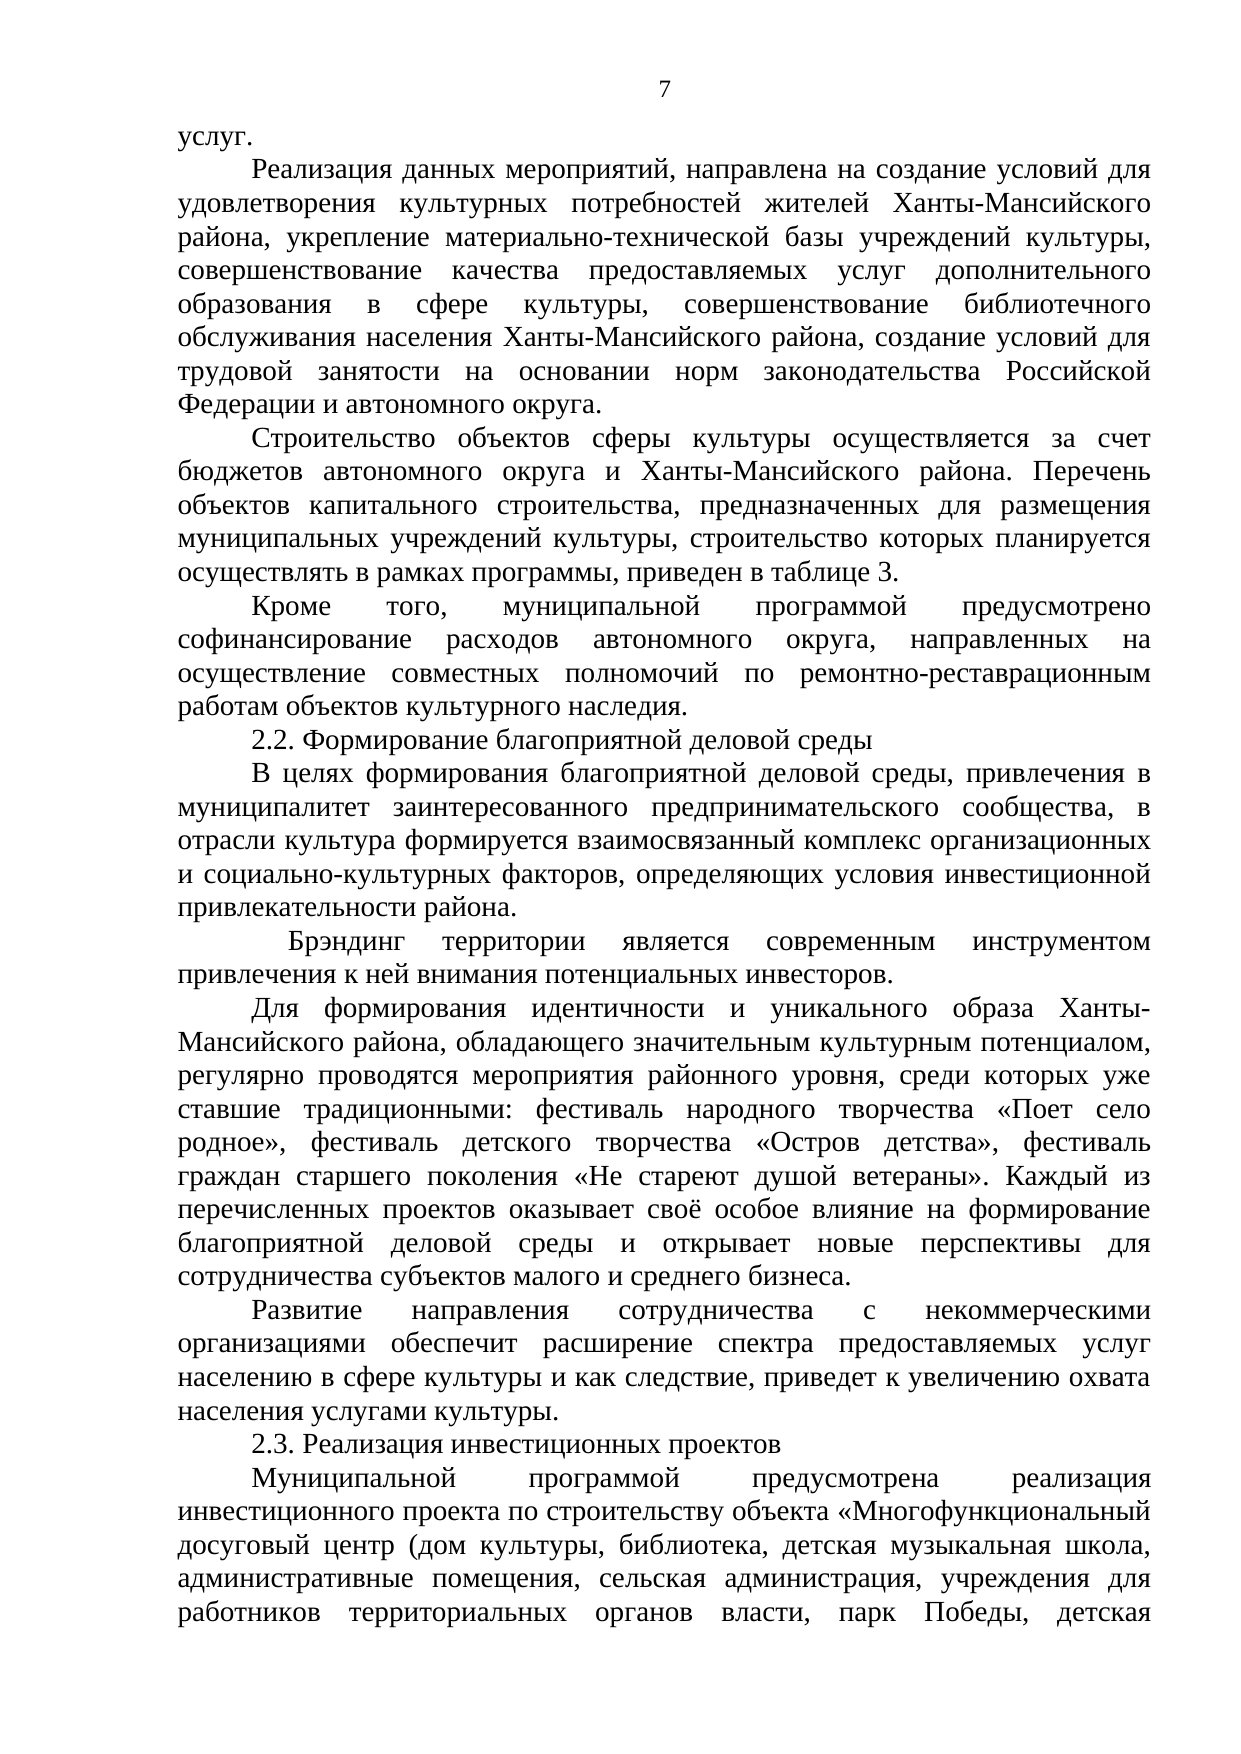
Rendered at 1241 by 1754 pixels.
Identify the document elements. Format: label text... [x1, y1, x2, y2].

text Строительство объектов сферы культуры осуществляется за счет бюджетов автономного округа и Ханты-Мансийского района. Перечень объектов капитального строительства, предназначенных для размещения муниципальных учреждений культуры, строительство которых планируется осуществлять в рамках программы, приведен в таблице 3. [177, 420, 1152, 588]
text 2.2. Формирование благоприятной деловой среды [177, 722, 1152, 755]
text Развитие направления сотрудничества с некоммерческими организациями обеспечит расширение спектра предоставляемых услуг населению в сфере культуры и как следствие, приведет к увеличению охвата населения услугами культуры. [177, 1292, 1152, 1426]
text В целях формирования благоприятной деловой среды, привлечения в муниципалитет заинтересованного предпринимательского сообщества, в отрасли культура формируется взаимосвязанный комплекс организационных и социально-культурных факторов, определяющих условия инвестиционной привлекательности района. [177, 755, 1152, 923]
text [177, 1460, 1152, 1627]
text Кроме того, муниципальной программой предусмотрено софинансирование расходов автономного округа, направленных на осуществление совместных полномочий по ремонтно-реставрационным работам объектов культурного наследия. [177, 588, 1152, 722]
text 2.3. Реализация инвестиционных проектов [177, 1426, 1152, 1460]
text Реализация данных мероприятий, направлена на создание условий для удовлетворения культурных потребностей жителей Ханты-Мансийского района, укрепление материально-технической базы учреждений культуры, совершенствование качества предоставляемых услуг дополнительного образования в сфере культуры, совершенствование библиотечного обслуживания населения Ханты-Мансийского района, создание условий для трудовой занятости на основании норм законодательства Российской Федерации и автономного округа. [177, 152, 1152, 420]
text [177, 118, 1152, 152]
text Брэндинг территории является современным инструментом привлечения к ней внимания потенциальных инвесторов. [177, 923, 1152, 990]
text Для формирования идентичности и уникального образа Ханты-Мансийского района, обладающего значительным культурным потенциалом, регулярно проводятся мероприятия районного уровня, среди которых уже ставшие традиционными: фестиваль народного творчества «Поет село родное», фестиваль детского творчества «Остров детства», фестиваль граждан старшего поколения «Не стареют душой ветераны». Каждый из перечисленных проектов оказывает своё особое влияние на формирование благоприятной деловой среды и открывает новые перспективы для сотрудничества субъектов малого и среднего бизнеса. [177, 990, 1152, 1292]
